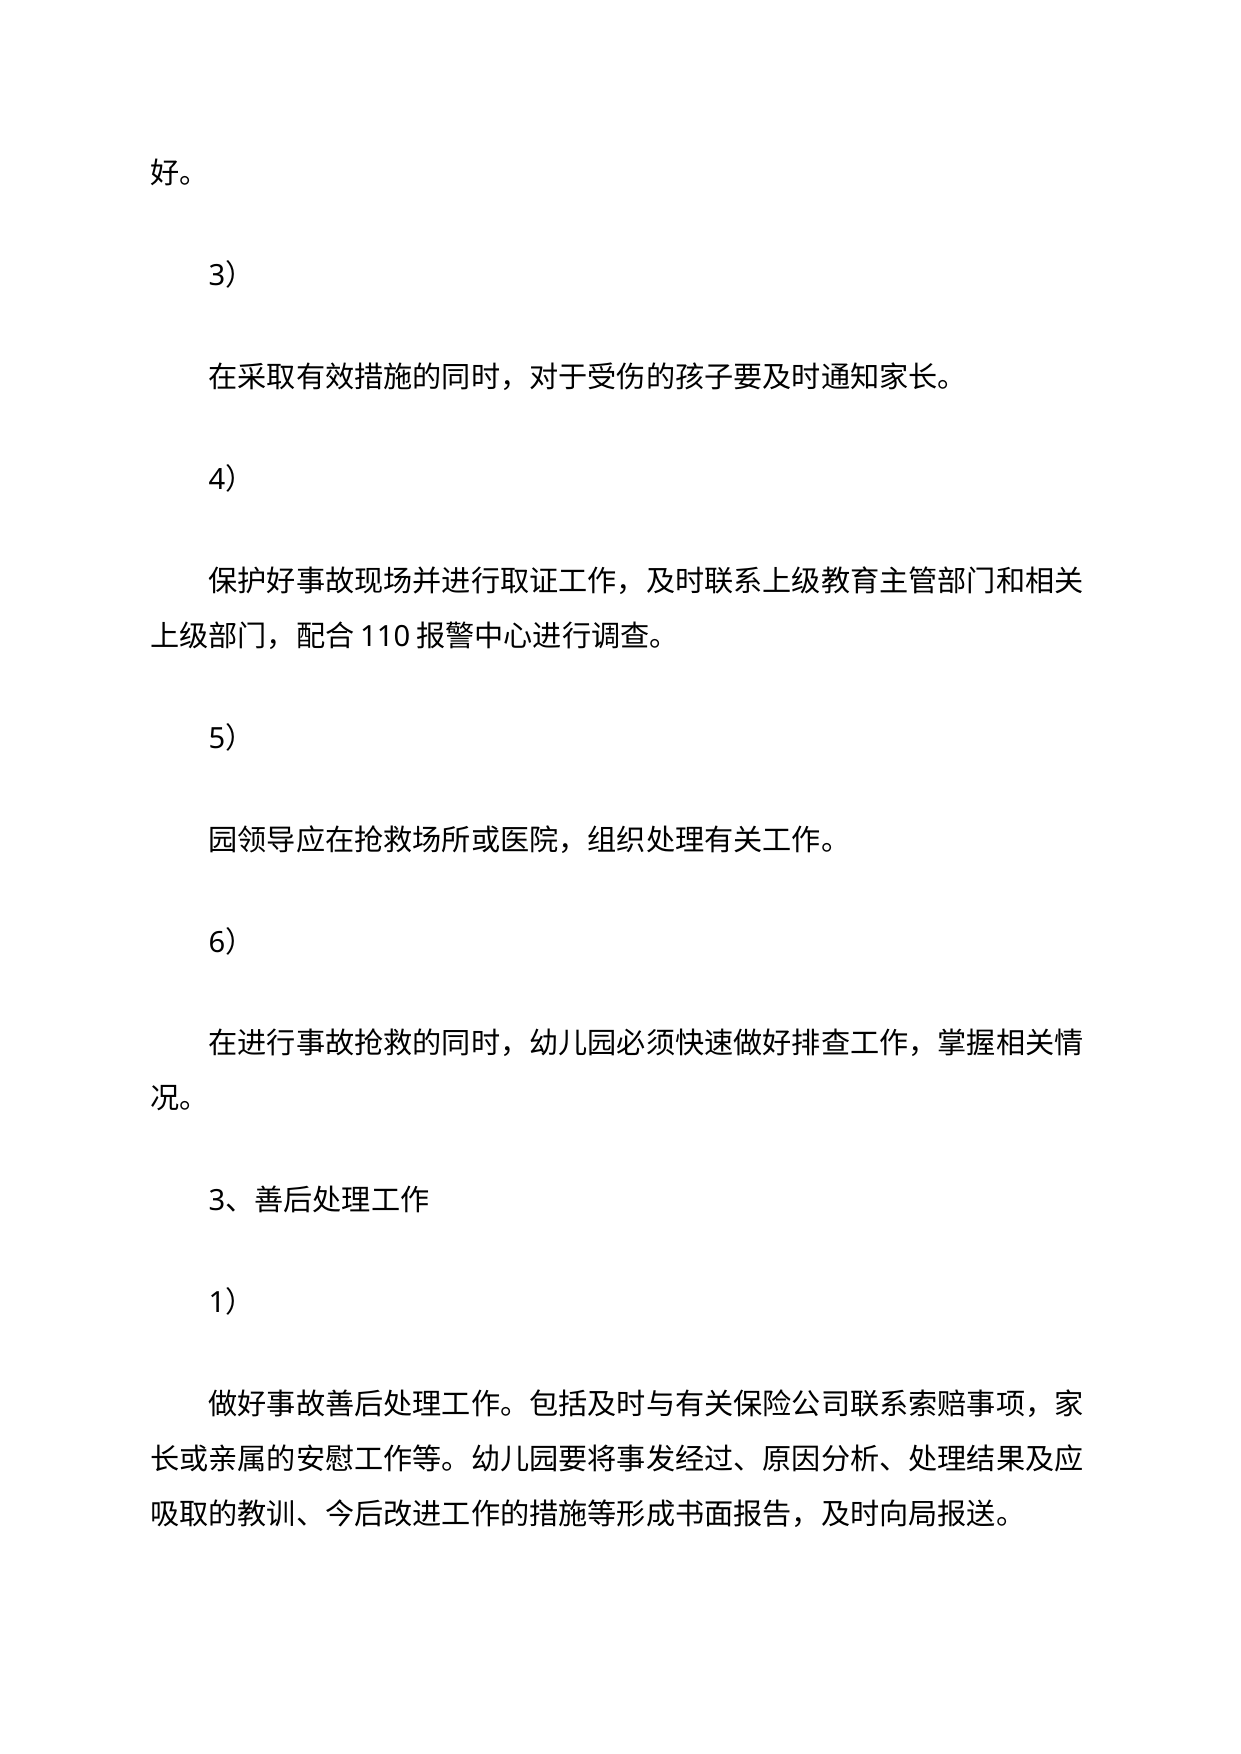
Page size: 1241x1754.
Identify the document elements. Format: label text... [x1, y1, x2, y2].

text 3、善后处理工作 [150, 1177, 1090, 1219]
text 4） [150, 456, 1090, 498]
text 1） [150, 1279, 1090, 1321]
text 做好事故善后处理工作。包括及时与有关保险公司联系索赔事项，家长或亲属的安慰工作等。幼儿园要将事发经过、原因分析、处理结果及应吸取的教训、今后改进工作的措施等形成书面报告，及时向局报送。 [150, 1381, 1090, 1533]
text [150, 150, 1090, 192]
text 园领导应在抢救场所或医院，组织处理有关工作。 [150, 816, 1090, 859]
text 3） [150, 252, 1090, 294]
text 在进行事故抢救的同时，幼儿园必须快速做好排查工作，掌握相关情况。 [150, 1020, 1090, 1117]
text 保护好事故现场并进行取证工作，及时联系上级教育主管部门和相关上级部门，配合110报警中心进行调查。 [150, 557, 1090, 655]
text 5） [150, 714, 1090, 757]
text 在采取有效措施的同时，对于受伤的孩子要及时通知家长。 [150, 354, 1090, 396]
text 6） [150, 918, 1090, 961]
